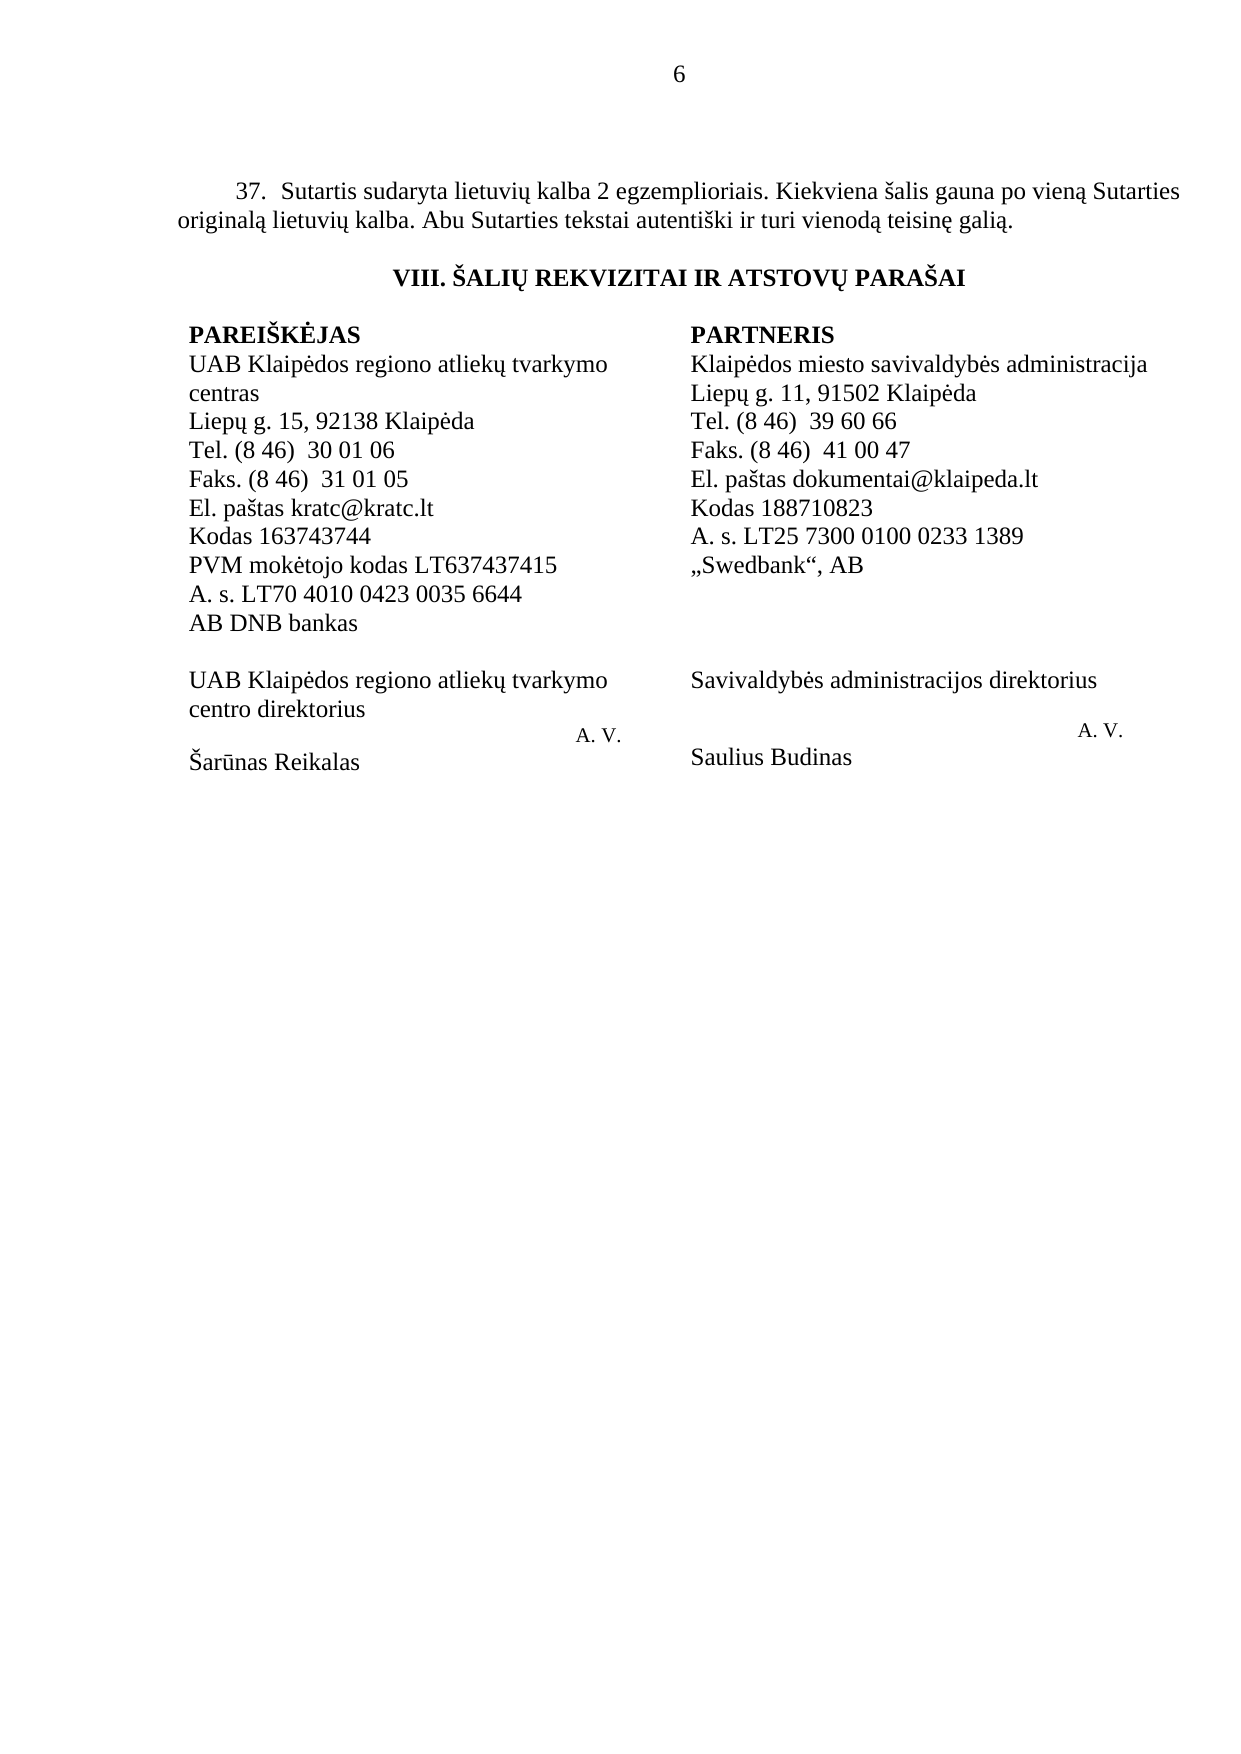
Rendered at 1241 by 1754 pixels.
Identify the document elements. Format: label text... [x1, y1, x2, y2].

table_cell Savivaldybės administracijos direktorius A. V. Saulius Budinas [679, 665, 1181, 776]
text VIII. ŠALIŲ REKVIZITAI IR ATSTOVŲ PARAŠAI [177, 263, 1181, 291]
table_header PARTNERIS Klaipėdos miesto savivaldybės administracija Liepų g. 11, 91502 Klaipėda Tel. (8 46) 39 60 66 Faks. (8 46) 41 00 47 El. paštas dokumentai@klaipeda.lt Kodas 188710823 A. s. LT25 7300 0100 0233 1389 „Swedbank“, AB [679, 320, 1181, 665]
list Sutartis sudaryta lietuvių kalba 2 egzemplioriais. Kiekviena šalis gauna po vieną Sutarties originalą lietuvių kalba. Abu Sutarties tekstai autentiški ir turi vienodą teisinę galią. [177, 176, 1181, 234]
table_header PAREIŠKĖJAS UAB Klaipėdos regiono atliekų tvarkymo centras Liepų g. 15, 92138 Klaipėda Tel. (8 46) 30 01 06 Faks. (8 46) 31 01 05 El. paštas kratc@kratc.lt Kodas 163743744 PVM mokėtojo kodas LT637437415 A. s. LT70 4010 0423 0035 6644 AB DNB bankas [177, 320, 679, 665]
table_cell UAB Klaipėdos regiono atliekų tvarkymo centro direktorius A. V. Šarūnas Reikalas [177, 665, 679, 776]
